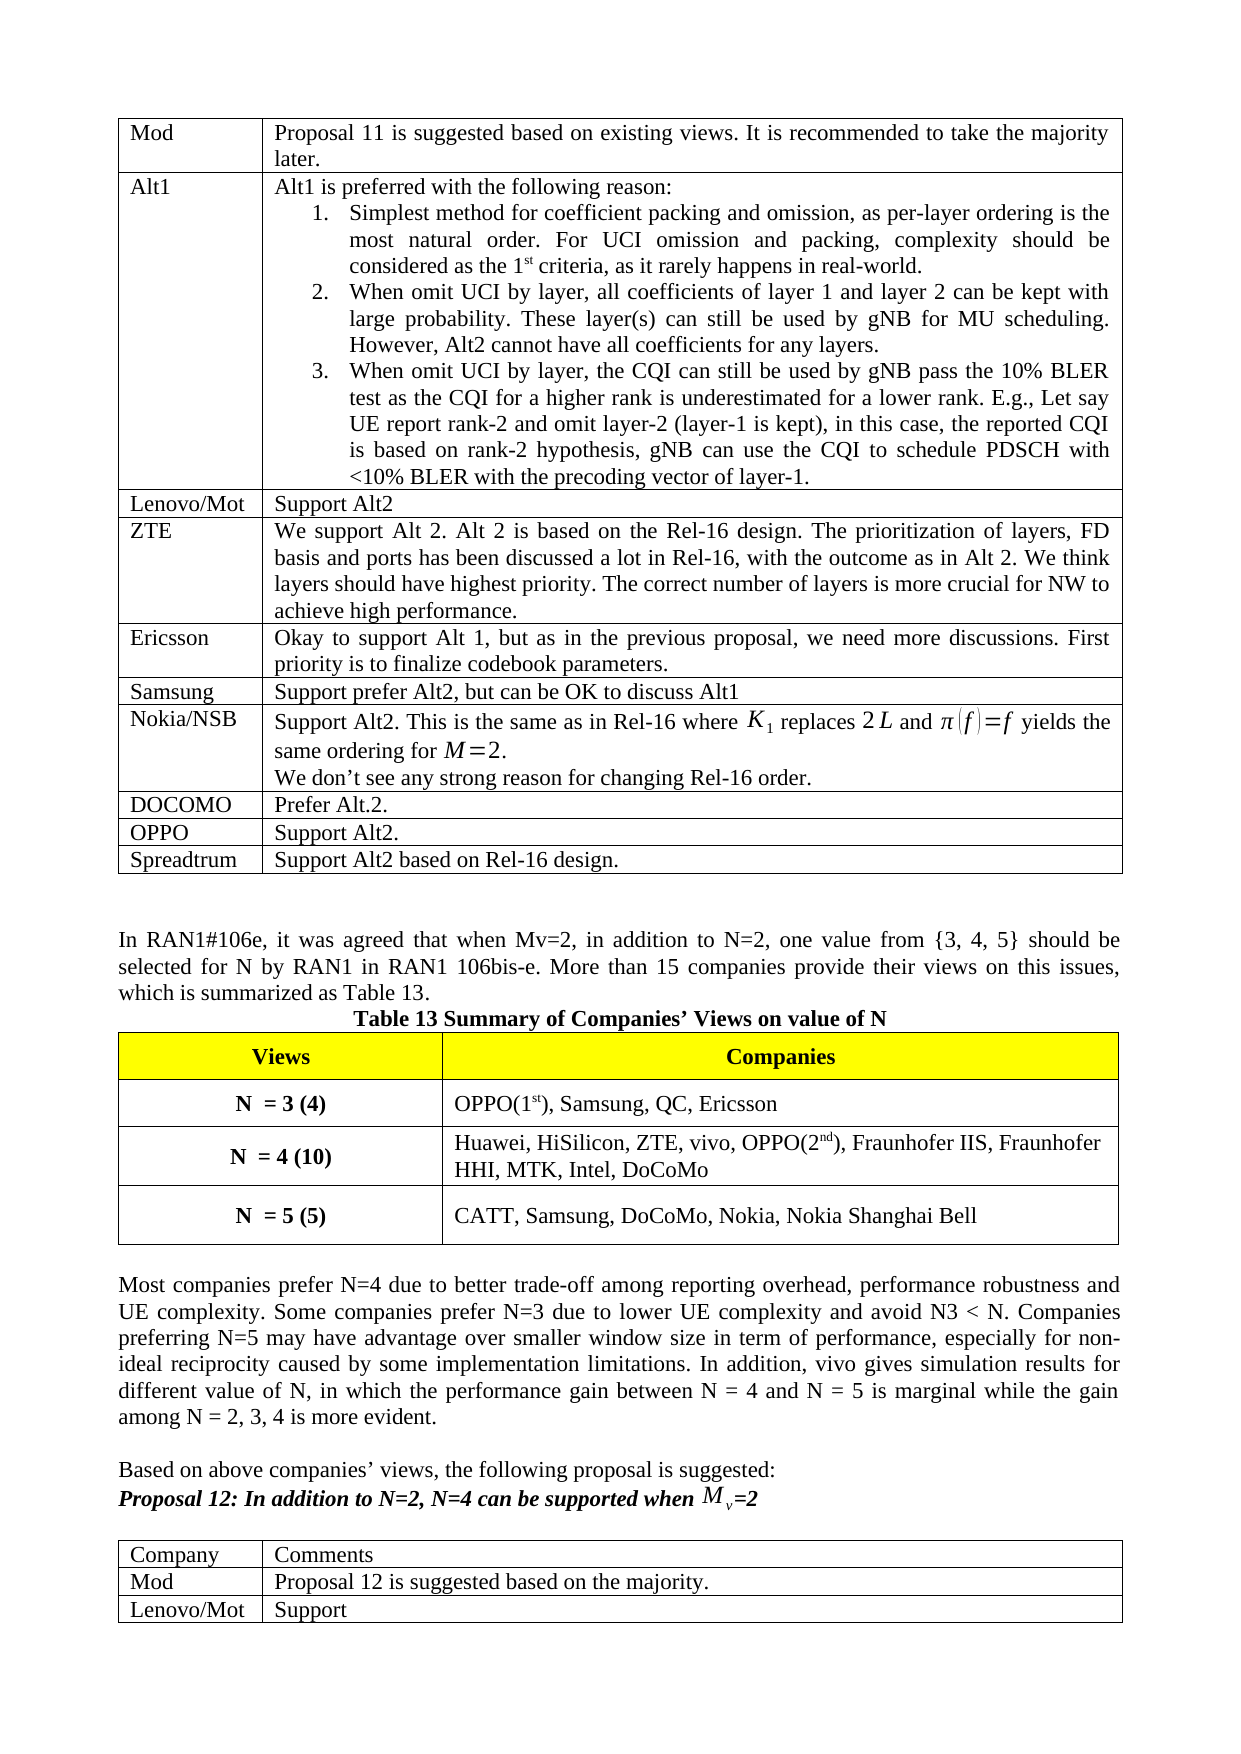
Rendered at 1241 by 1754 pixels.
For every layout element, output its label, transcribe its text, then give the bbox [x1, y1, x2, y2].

table_cell N = 5 (5) [119, 1186, 442, 1244]
table_cell CATT, Samsung, DoCoMo, Nokia, Nokia Shanghai Bell [443, 1186, 1118, 1244]
text Most companies prefer N=4 due to better trade-off among reporting overhead, performance robustness and UE complexity. Some companies prefer N=3 due to lower UE complexity and avoid N3 < N. Companies preferring N=5 may have advantage over smaller window size in term of performance, especially for non-ideal reciprocity caused by some implementation limitations. In addition, vivo gives simulation results for different value of N, in which the performance gain between N = 4 and N = 5 is marginal while the gain among N = 2, 3, 4 is more evident. [118, 1271, 1122, 1429]
table_cell Huawei, HiSilicon, ZTE, vivo, OPPO(2nd), Fraunhofer IIS, Fraunhofer HHI, MTK, Intel, DoCoMo [443, 1127, 1118, 1185]
table_cell Support prefer Alt2, but can be OK to discuss Alt1 [263, 678, 1122, 704]
table_cell Mod [119, 119, 262, 172]
list Table 13 Summary of Companies’ Views on value of N [118, 1006, 1122, 1032]
table_cell N = 3 (4) [119, 1080, 442, 1126]
table_cell OPPO [119, 819, 262, 845]
table_cell Spreadtrum [119, 846, 262, 873]
table_cell OPPO(1st), Samsung, QC, Ericsson [443, 1080, 1118, 1126]
table_cell Samsung [119, 678, 262, 704]
table_cell Support Alt2. [263, 819, 1122, 845]
text Proposal 12: In addition to N=2, N=4 can be supported when =2 [118, 1482, 1122, 1513]
table_cell N = 4 (10) [119, 1127, 442, 1185]
table_cell Alt1 is preferred with the following reason: Simplest method for coefficient packing and omission, as per-layer ordering is the most natural order. For UCI omission and packing, complexity should be considered as the 1st criteria, as it rarely happens in real-world. When omit UCI by layer, all coefficients of layer 1 and layer 2 can be kept with large probability. These layer(s) can still be used by gNB for MU scheduling. However, Alt2 cannot have all coefficients for any layers. When omit UCI by layer, the CQI can still be used by gNB pass the 10% BLER test as the CQI for a higher rank is underestimated for a lower rank. E.g., Let say UE report rank-2 and omit layer-2 (layer-1 is kept), in this case, the reported CQI is based on rank-2 hypothesis, gNB can use the CQI to schedule PDSCH with <10% BLER with the precoding vector of layer-1. [263, 173, 1122, 489]
table_cell Alt1 [119, 173, 262, 489]
text In RAN1#106e, it was agreed that when Mv=2, in addition to N=2, one value from {3, 4, 5} should be selected for N by RAN1 in RAN1 106bis-e. More than 15 companies provide their views on this issues, which is summarized as Table 13. [118, 926, 1122, 1006]
table_cell Proposal 12 is suggested based on the majority. [263, 1568, 1122, 1595]
table_cell Okay to support Alt 1, but as in the previous proposal, we need more discussions. First priority is to finalize codebook parameters. [263, 624, 1122, 677]
table_cell Nokia/NSB [119, 705, 262, 791]
text Based on above companies’ views, the following proposal is suggested: [118, 1456, 1122, 1482]
table_cell ZTE [119, 518, 262, 623]
table_header Company [119, 1541, 262, 1567]
table_cell Prefer Alt.2. [263, 792, 1122, 818]
table_cell Lenovo/Mot [119, 1596, 262, 1622]
table_cell DOCOMO [119, 792, 262, 818]
table_cell Lenovo/Mot [119, 490, 262, 517]
table_cell We support Alt 2. Alt 2 is based on the Rel-16 design. The prioritization of layers, FD basis and ports has been discussed a lot in Rel-16, with the outcome as in Alt 2. We think layers should have highest priority. The correct number of layers is more crucial for NW to achieve high performance. [263, 518, 1122, 623]
table_cell Proposal 11 is suggested based on existing views. It is recommended to take the majority later. [263, 119, 1122, 172]
table_cell Ericsson [119, 624, 262, 677]
table_cell Support Alt2 [263, 490, 1122, 517]
table_cell Support [263, 1596, 1122, 1622]
table_header Comments [263, 1541, 1122, 1567]
table_header Companies [443, 1033, 1118, 1079]
table_header Views [119, 1033, 442, 1079]
table_cell Mod [119, 1568, 262, 1595]
table_cell Support Alt2 based on Rel-16 design. [263, 846, 1122, 873]
table_cell Support Alt2. This is the same as in Rel-16 where replaces and yields the same ordering for . We don’t see any strong reason for changing Rel-16 order. [263, 705, 1122, 791]
